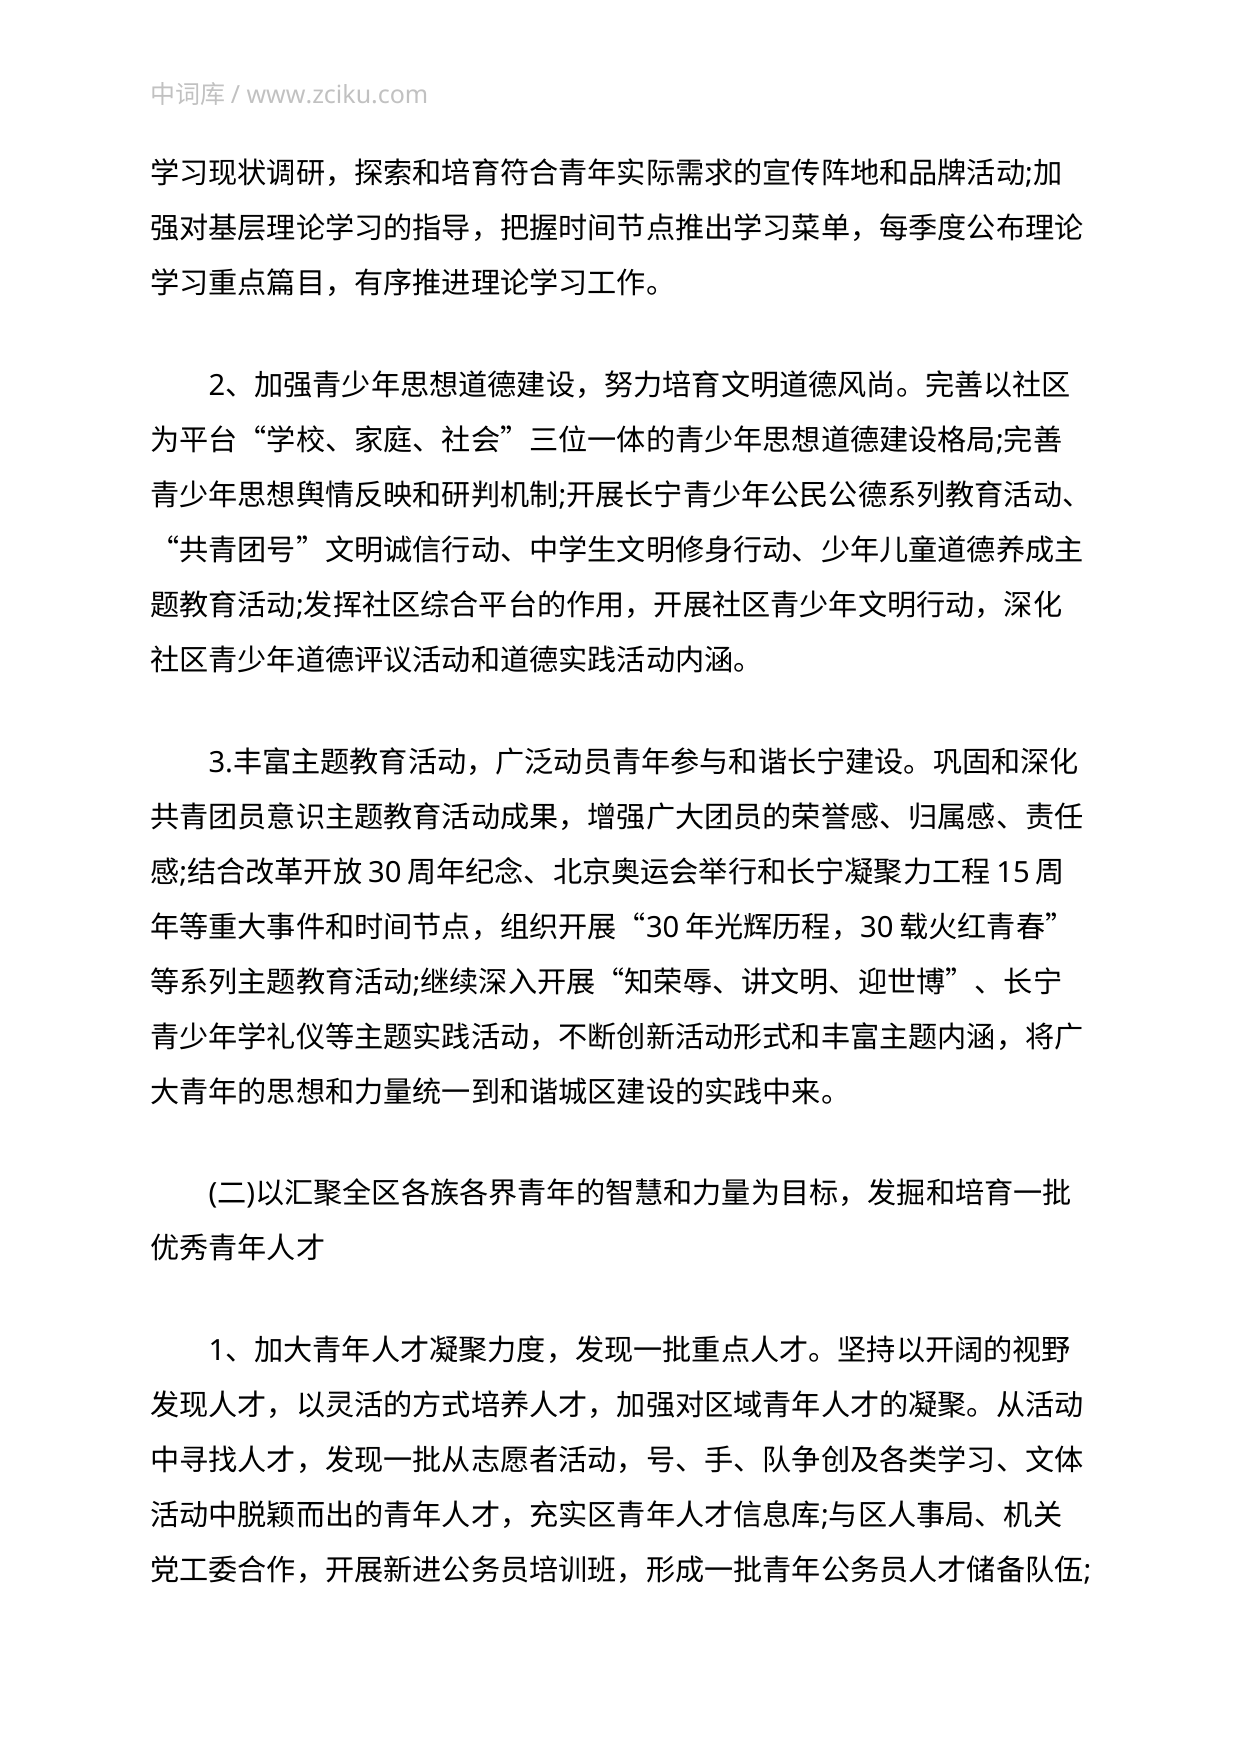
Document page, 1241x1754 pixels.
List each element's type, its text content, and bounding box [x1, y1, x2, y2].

text (二)以汇聚全区各族各界青年的智慧和力量为目标，发掘和培育一批优秀青年人才 [150, 1170, 1090, 1267]
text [150, 1327, 1090, 1589]
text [150, 150, 1090, 302]
text 2、加强青少年思想道德建设，努力培育文明道德风尚。完善以社区为平台“学校、家庭、社会”三位一体的青少年思想道德建设格局;完善青少年思想舆情反映和研判机制;开展长宁青少年公民公德系列教育活动、“共青团号”文明诚信行动、中学生文明修身行动、少年儿童道德养成主题教育活动;发挥社区综合平台的作用，开展社区青少年文明行动，深化社区青少年道德评议活动和道德实践活动内涵。 [150, 362, 1090, 679]
text 3.丰富主题教育活动，广泛动员青年参与和谐长宁建设。巩固和深化共青团员意识主题教育活动成果，增强广大团员的荣誉感、归属感、责任感;结合改革开放30周年纪念、北京奥运会举行和长宁凝聚力工程15周年等重大事件和时间节点，组织开展“30年光辉历程，30载火红青春”等系列主题教育活动;继续深入开展“知荣辱、讲文明、迎世博”、长宁青少年学礼仪等主题实践活动，不断创新活动形式和丰富主题内涵，将广大青年的思想和力量统一到和谐城区建设的实践中来。 [150, 738, 1090, 1110]
